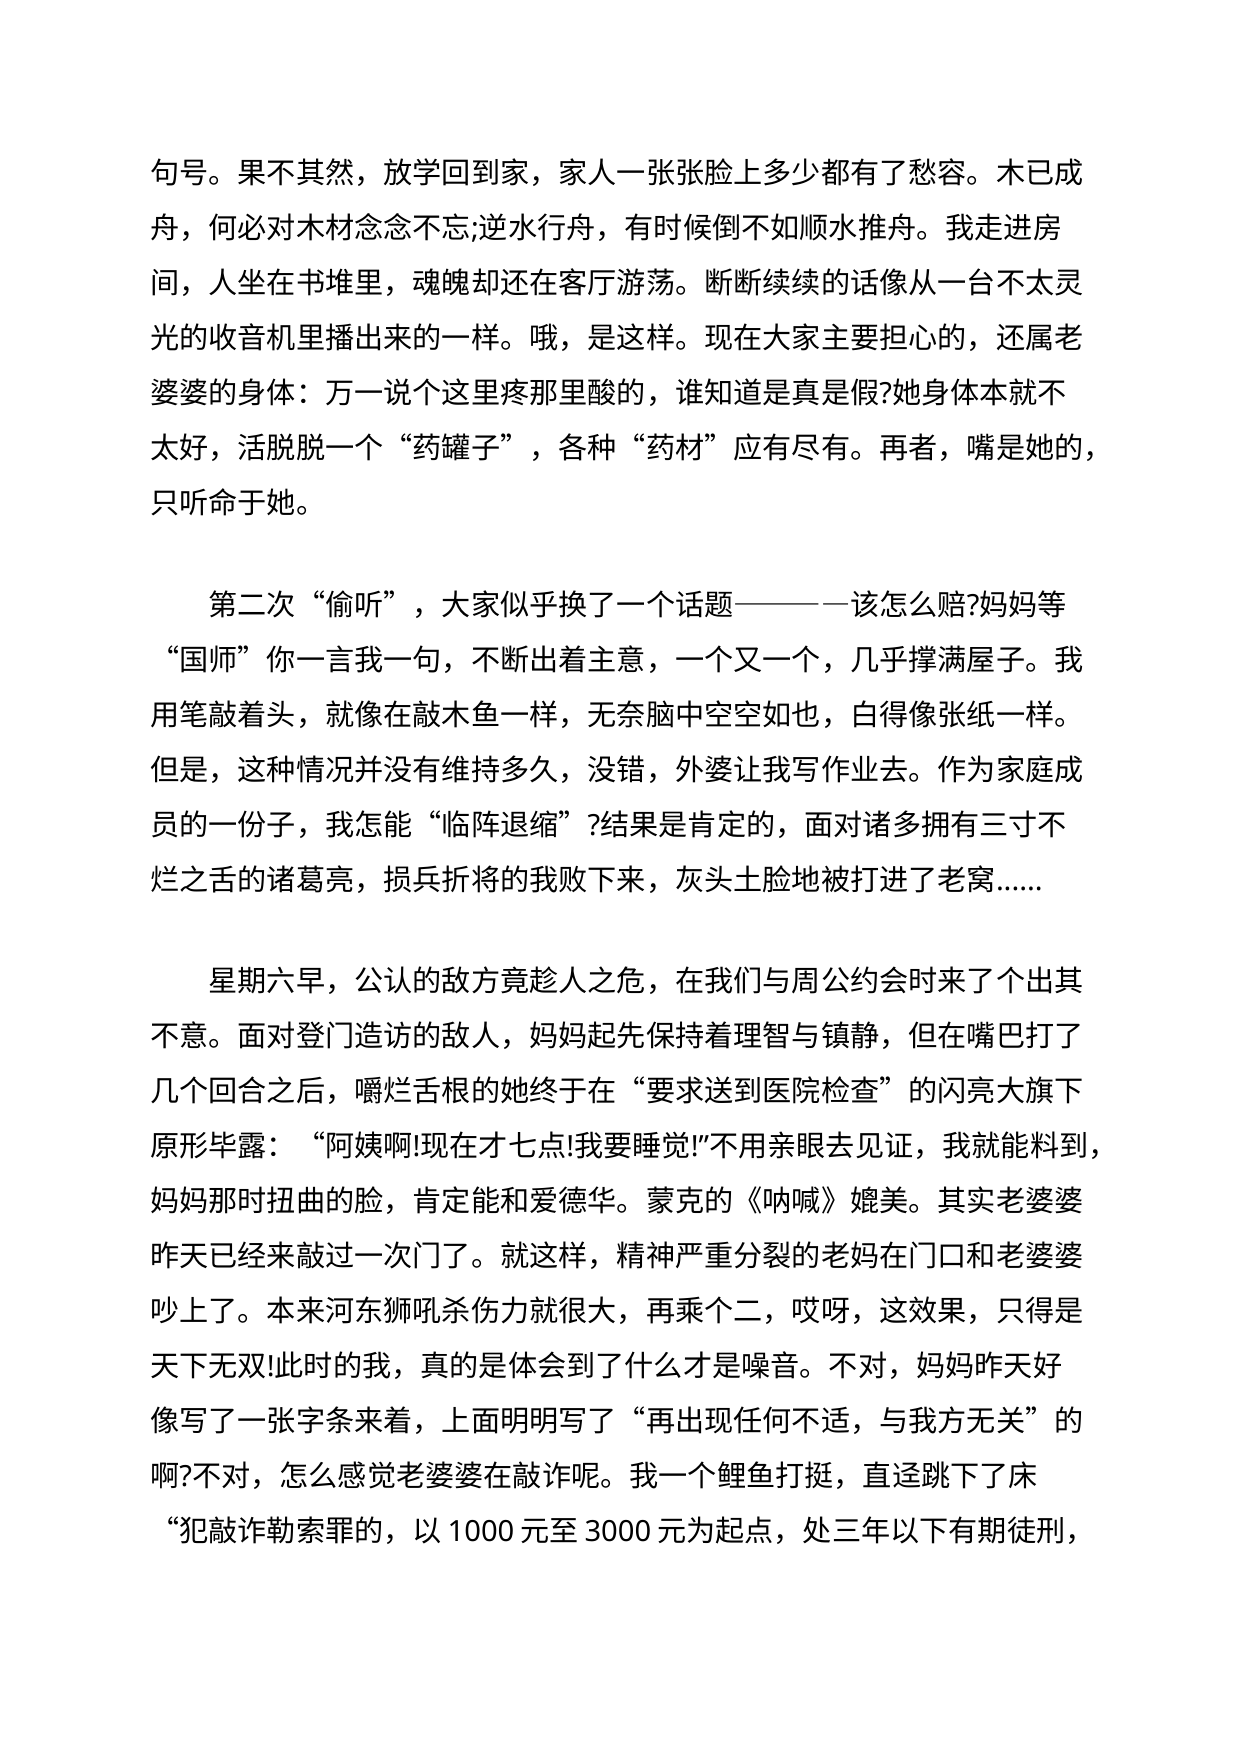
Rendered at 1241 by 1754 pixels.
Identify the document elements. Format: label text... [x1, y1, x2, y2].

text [150, 958, 1090, 1550]
text 第二次“偷听”，大家似乎换了一个话题————该怎么赔?妈妈等“国师”你一言我一句，不断出着主意，一个又一个，几乎撑满屋子。我用笔敲着头，就像在敲木鱼一样，无奈脑中空空如也，白得像张纸一样。但是，这种情况并没有维持多久，没错，外婆让我写作业去。作为家庭成员的一份子，我怎能“临阵退缩”?结果是肯定的，面对诸多拥有三寸不烂之舌的诸葛亮，损兵折将的我败下来，灰头土脸地被打进了老窝...... [150, 581, 1090, 898]
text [150, 150, 1090, 522]
